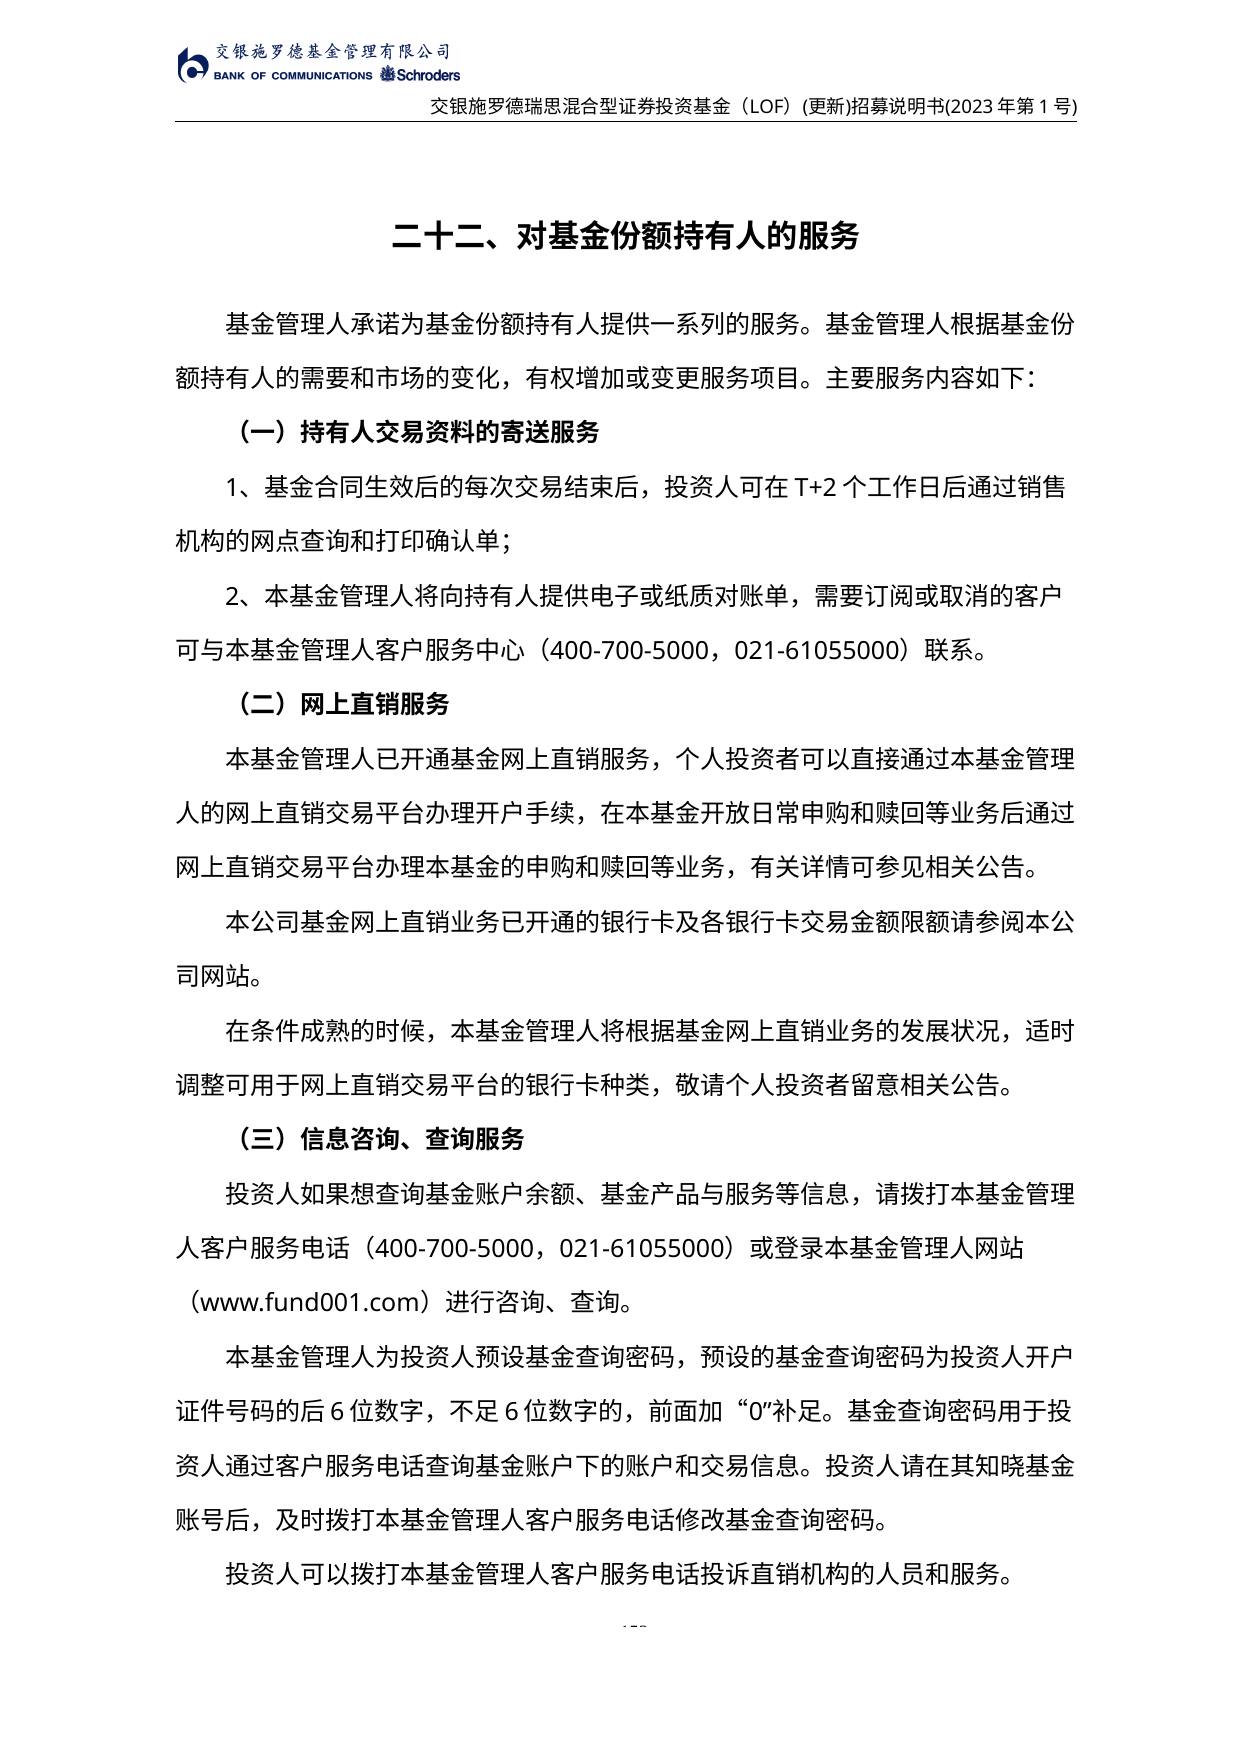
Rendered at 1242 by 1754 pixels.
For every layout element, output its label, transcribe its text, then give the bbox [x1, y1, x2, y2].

subtitle 二十二、对基金份额持有人的服务 [175, 211, 1077, 257]
text （一）持有人交易资料的寄送服务 [175, 413, 1077, 449]
text 2、本基金管理人将向持有人提供电子或纸质对账单，需要订阅或取消的客户可与本基金管理人客户服务中心（400-700-5000，021-61055000）联系。 [175, 576, 1077, 667]
text 投资人如果想查询基金账户余额、基金产品与服务等信息，请拨打本基金管理人客户服务电话（400-700-5000，021-61055000）或登录本基金管理人网站（www.fund001.com）进行咨询、查询。 [175, 1174, 1077, 1319]
text 本公司基金网上直销业务已开通的银行卡及各银行卡交易金额限额请参阅本公司网站。 [175, 902, 1077, 993]
text （三）信息咨询、查询服务 [175, 1120, 1077, 1156]
picture [178, 43, 460, 83]
text 1、基金合同生效后的每次交易结束后，投资人可在T+2个工作日后通过销售机构的网点查询和打印确认单； [175, 467, 1077, 558]
text （二）网上直销服务 [175, 685, 1077, 721]
text 基金管理人承诺为基金份额持有人提供一系列的服务。基金管理人根据基金份额持有人的需要和市场的变化，有权增加或变更服务项目。主要服务内容如下： [175, 304, 1077, 395]
text 在条件成熟的时候，本基金管理人将根据基金网上直销业务的发展状况，适时调整可用于网上直销交易平台的银行卡种类，敬请个人投资者留意相关公告。 [175, 1011, 1077, 1102]
text 本基金管理人为投资人预设基金查询密码，预设的基金查询密码为投资人开户证件号码的后6位数字，不足6位数字的，前面加“0”补足。基金查询密码用于投资人通过客户服务电话查询基金账户下的账户和交易信息。投资人请在其知晓基金账号后，及时拨打本基金管理人客户服务电话修改基金查询密码。 [175, 1337, 1077, 1537]
text 投资人可以拨打本基金管理人客户服务电话投诉直销机构的人员和服务。 [175, 1555, 1077, 1591]
text 本基金管理人已开通基金网上直销服务，个人投资者可以直接通过本基金管理人的网上直销交易平台办理开户手续，在本基金开放日常申购和赎回等业务后通过网上直销交易平台办理本基金的申购和赎回等业务，有关详情可参见相关公告。 [175, 739, 1077, 884]
